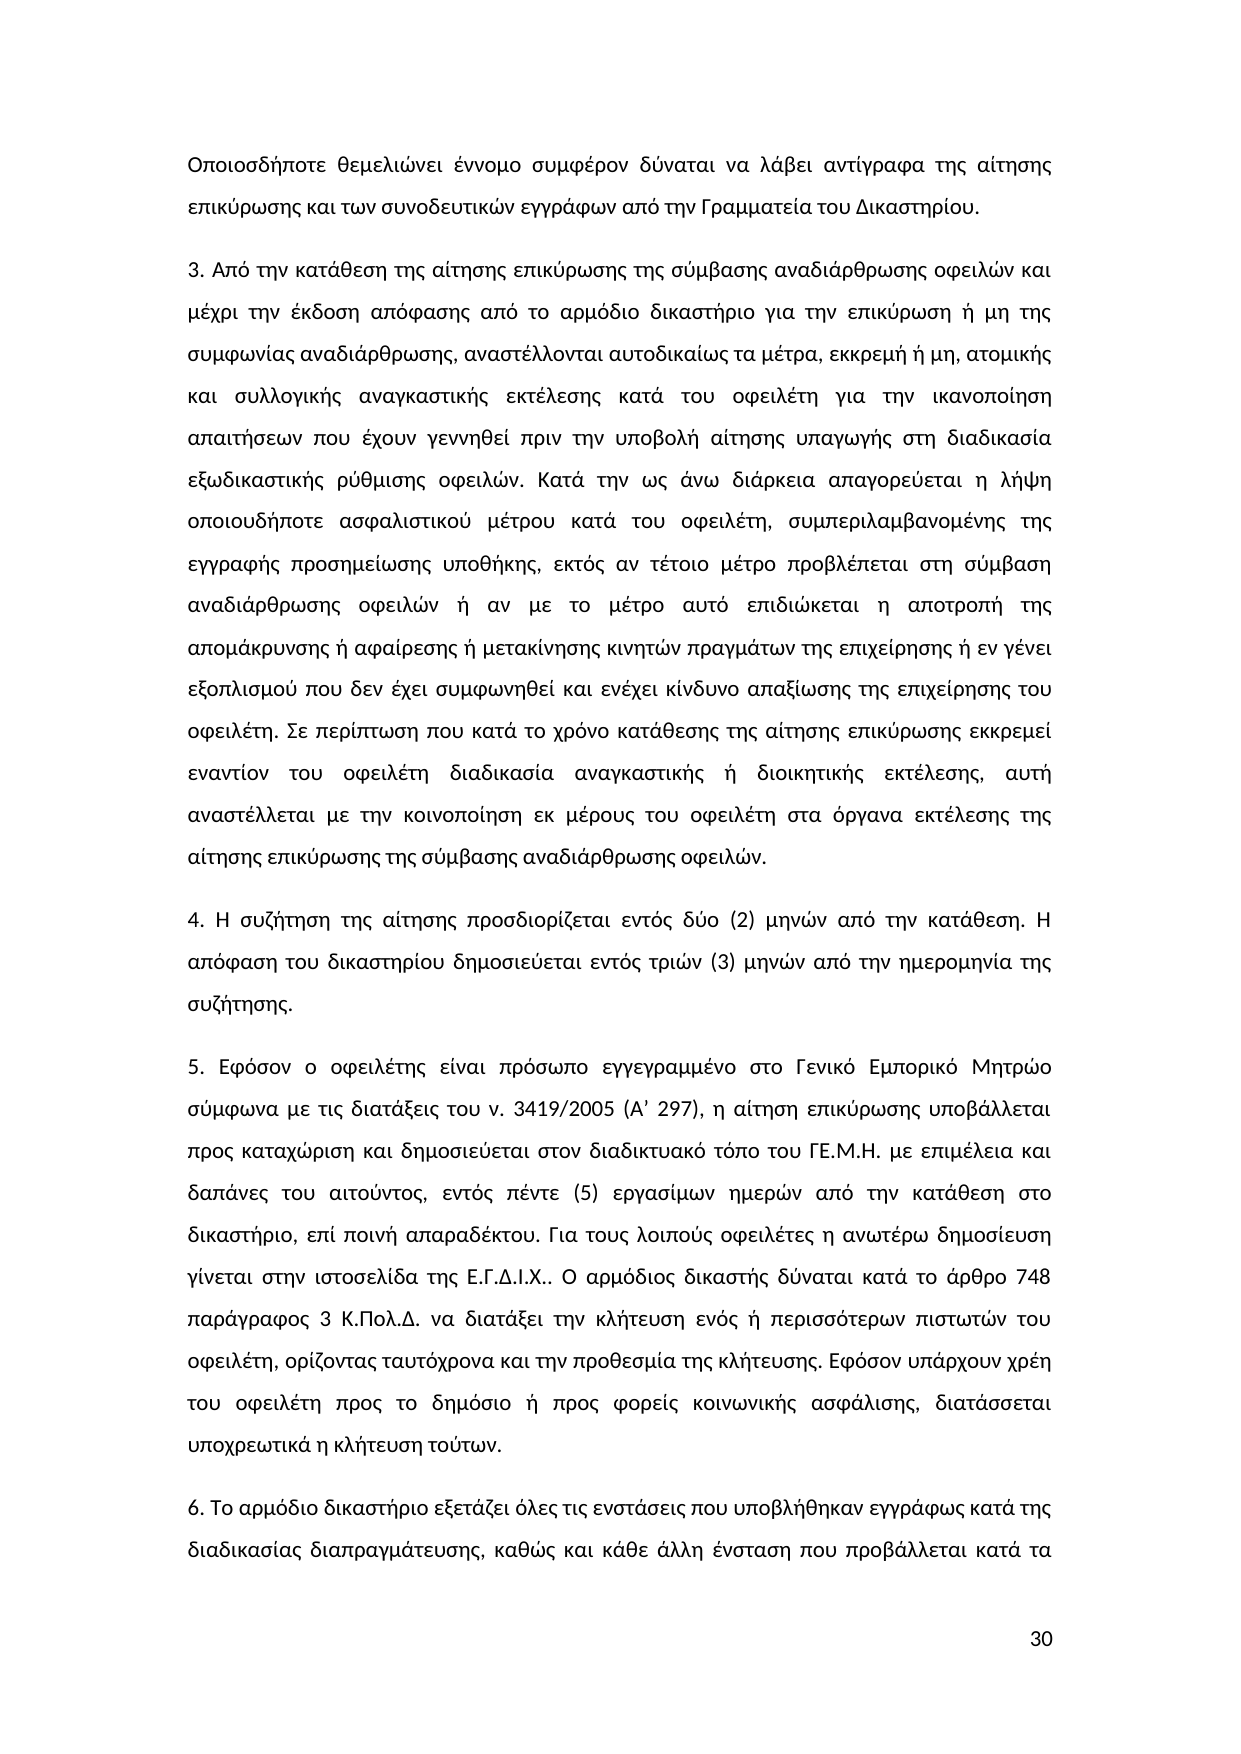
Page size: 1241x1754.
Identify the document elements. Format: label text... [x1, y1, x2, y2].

text 5. Εφόσον ο οφειλέτης είναι πρόσωπο εγγεγραμμένο στο Γενικό Εμπορικό Μητρώο σύμφωνα με τις διατάξεις του ν. 3419/2005 (Α’ 297), η αίτηση επικύρωσης υποβάλλεται προς καταχώριση και δημοσιεύεται στον διαδικτυακό τόπο του ΓΕ.Μ.Η. με επιμέλεια και δαπάνες του αιτούντος, εντός πέντε (5) εργασίμων ημερών από την κατάθεση στο δικαστήριο, επί ποινή απαραδέκτου. Για τους λοιπούς οφειλέτες η ανωτέρω δημοσίευση γίνεται στην ιστοσελίδα της Ε.Γ.Δ.Ι.Χ.. Ο αρμόδιος δικαστής δύναται κατά το άρθρο 748 παράγραφος 3 Κ.Πολ.Δ. να διατάξει την κλήτευση ενός ή περισσότερων πιστωτών του οφειλέτη, ορίζοντας ταυτόχρονα και την προθεσμία της κλήτευσης. Εφόσον υπάρχουν χρέη του οφειλέτη προς το δημόσιο ή προς φορείς κοινωνικής ασφάλισης, διατάσσεται υποχρεωτικά η κλήτευση τούτων. [187, 1052, 1053, 1458]
text 4. Η συζήτηση της αίτησης προσδιορίζεται εντός δύο (2) μηνών από την κατάθεση. Η απόφαση του δικαστηρίου δημοσιεύεται εντός τριών (3) μηνών από την ημερομηνία της συζήτησης. [187, 905, 1053, 1017]
text Οποιοσδήποτε θεμελιώνει έννομο συμφέρον δύναται να λάβει αντίγραφα της αίτησης επικύρωσης και των συνοδευτικών εγγράφων από την Γραμματεία του Δικαστηρίου. [187, 150, 1053, 220]
text 3. Από την κατάθεση της αίτησης επικύρωσης της σύμβασης αναδιάρθρωσης οφειλών και μέχρι την έκδοση απόφασης από το αρμόδιο δικαστήριο για την επικύρωση ή μη της συμφωνίας αναδιάρθρωσης, αναστέλλονται αυτοδικαίως τα μέτρα, εκκρεμή ή μη, ατομικής και συλλογικής αναγκαστικής εκτέλεσης κατά του οφειλέτη για την ικανοποίηση απαιτήσεων που έχουν γεννηθεί πριν την υποβολή αίτησης υπαγωγής στη διαδικασία εξωδικαστικής ρύθμισης οφειλών. Κατά την ως άνω διάρκεια απαγορεύεται η λήψη οποιουδήποτε ασφαλιστικού μέτρου κατά του οφειλέτη, συμπεριλαμβανομένης της εγγραφής προσημείωσης υποθήκης, εκτός αν τέτοιο μέτρο προβλέπεται στη σύμβαση αναδιάρθρωσης οφειλών ή αν με το μέτρο αυτό επιδιώκεται η αποτροπή της απομάκρυνσης ή αφαίρεσης ή μετακίνησης κινητών πραγμάτων της επιχείρησης ή εν γένει εξοπλισμού που δεν έχει συμφωνηθεί και ενέχει κίνδυνο απαξίωσης της επιχείρησης του οφειλέτη. Σε περίπτωση που κατά το χρόνο κατάθεσης της αίτησης επικύρωσης εκκρεμεί εναντίον του οφειλέτη διαδικασία αναγκαστικής ή διοικητικής εκτέλεσης, αυτή αναστέλλεται με την κοινοποίηση εκ μέρους του οφειλέτη στα όργανα εκτέλεσης της αίτησης επικύρωσης της σύμβασης αναδιάρθρωσης οφειλών. [187, 255, 1053, 871]
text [187, 1493, 1053, 1563]
